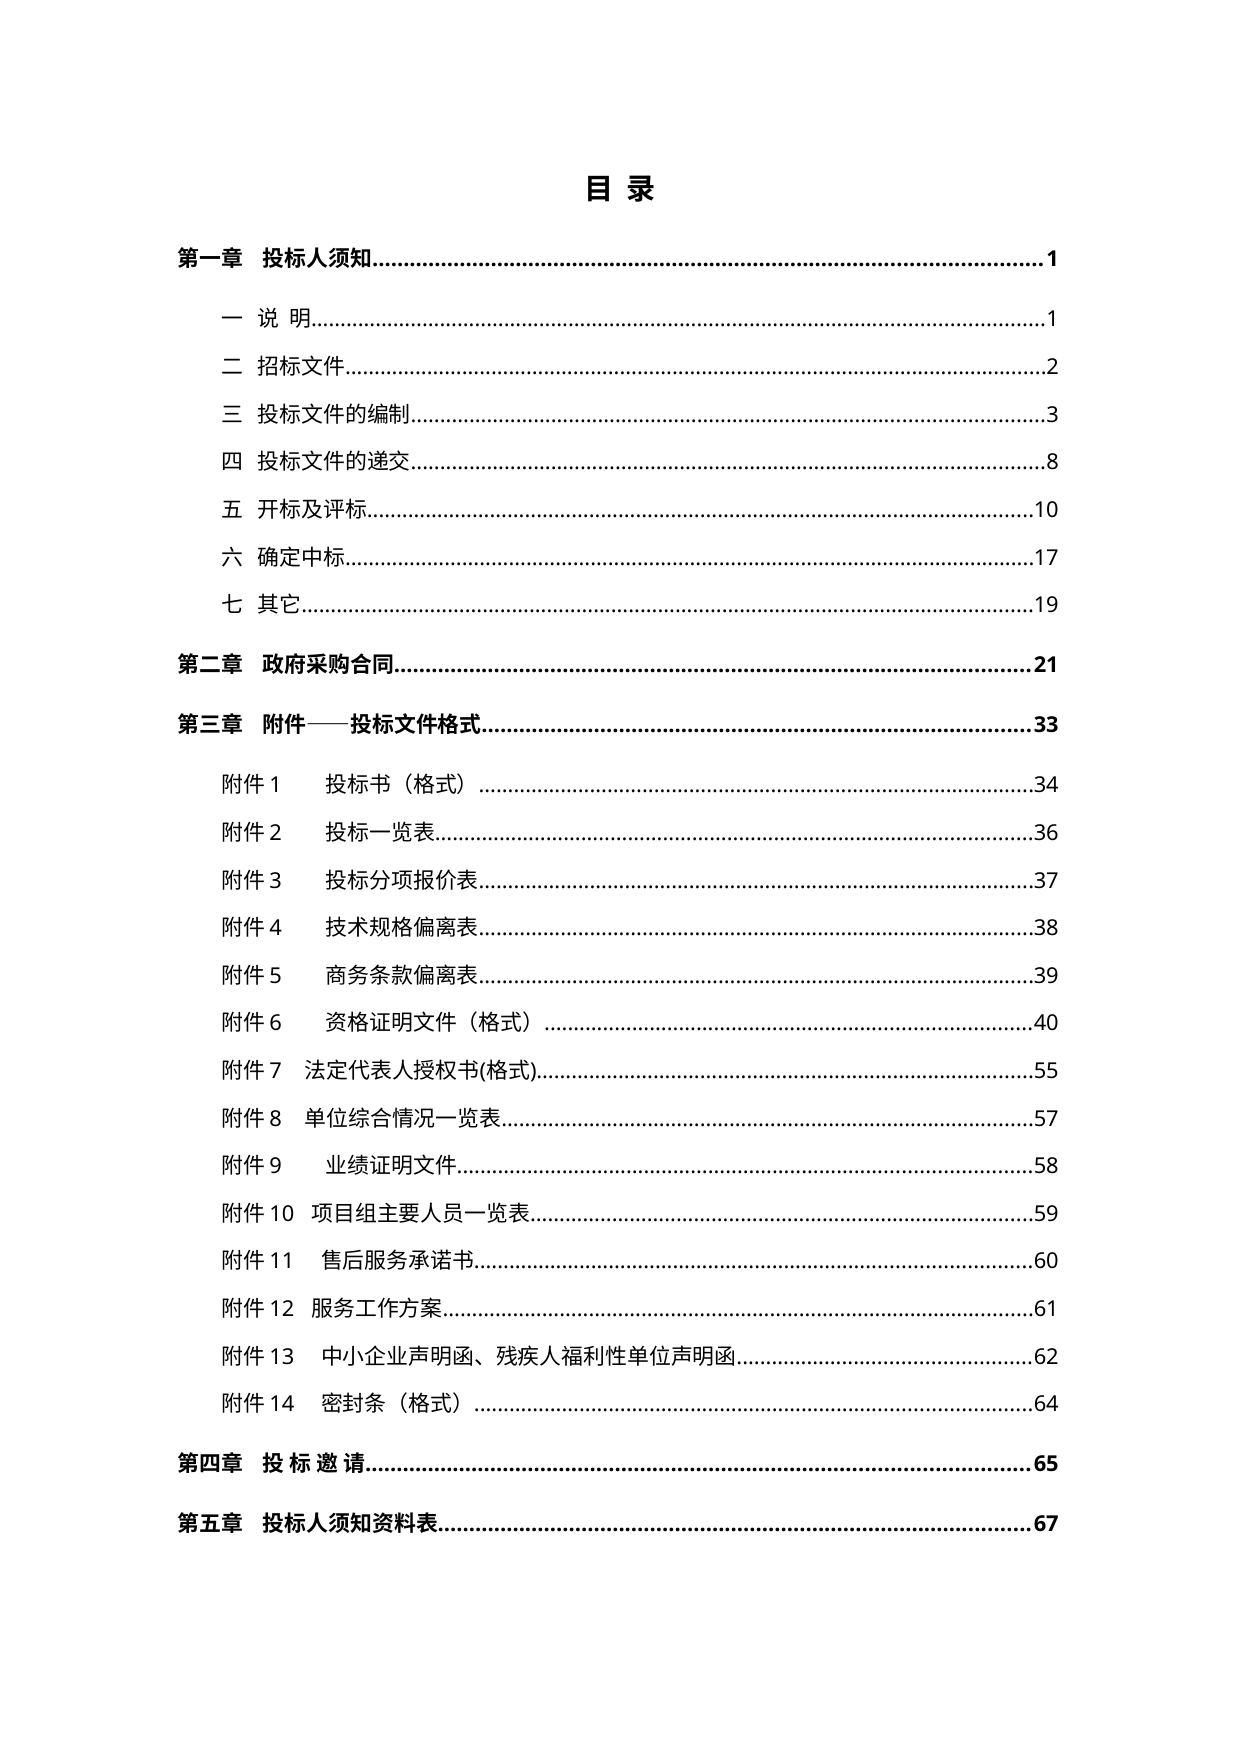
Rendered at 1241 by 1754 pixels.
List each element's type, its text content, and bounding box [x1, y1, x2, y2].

text 第四章 投 标 邀 请 65 [177, 1446, 1068, 1478]
text 第一章 投标人须知 1 [177, 241, 1068, 273]
text 附件8 单位综合情况一览表 57 [221, 1101, 1063, 1132]
text 五 开标及评标 10 [221, 492, 1063, 524]
text 附件3 投标分项报价表 37 [221, 863, 1063, 894]
text 附件14 密封条（格式） 64 [221, 1386, 1063, 1418]
text 附件4 技术规格偏离表 38 [221, 910, 1063, 942]
text 三 投标文件的编制 3 [221, 397, 1063, 428]
text 附件5 商务条款偏离表 39 [221, 958, 1063, 989]
text 四 投标文件的递交 8 [221, 444, 1063, 476]
text 第二章 政府采购合同 21 [177, 647, 1068, 679]
text 二 招标文件 2 [221, 349, 1063, 381]
text 附件12 服务工作方案 61 [221, 1291, 1063, 1323]
text 附件2 投标一览表 36 [221, 815, 1063, 847]
text 六 确定中标 17 [221, 539, 1063, 571]
text 附件1 投标书（格式） 34 [221, 767, 1063, 799]
text 第三章 附件——投标文件格式 33 [177, 707, 1068, 739]
text 附件11 售后服务承诺书 60 [221, 1243, 1063, 1275]
text 一 说 明 1 [221, 301, 1063, 333]
text 第五章 投标人须知资料表 67 [177, 1506, 1068, 1538]
text 附件13 中小企业声明函、残疾人福利性单位声明函 62 [221, 1339, 1063, 1370]
text 七 其它 19 [221, 587, 1063, 619]
text 目 录 [177, 165, 1063, 208]
text 附件10 项目组主要人员一览表 59 [221, 1196, 1063, 1228]
text 附件6 资格证明文件（格式） 40 [221, 1005, 1063, 1037]
text 附件9 业绩证明文件 58 [221, 1148, 1063, 1180]
text 附件7 法定代表人授权书(格式) 55 [221, 1053, 1063, 1085]
